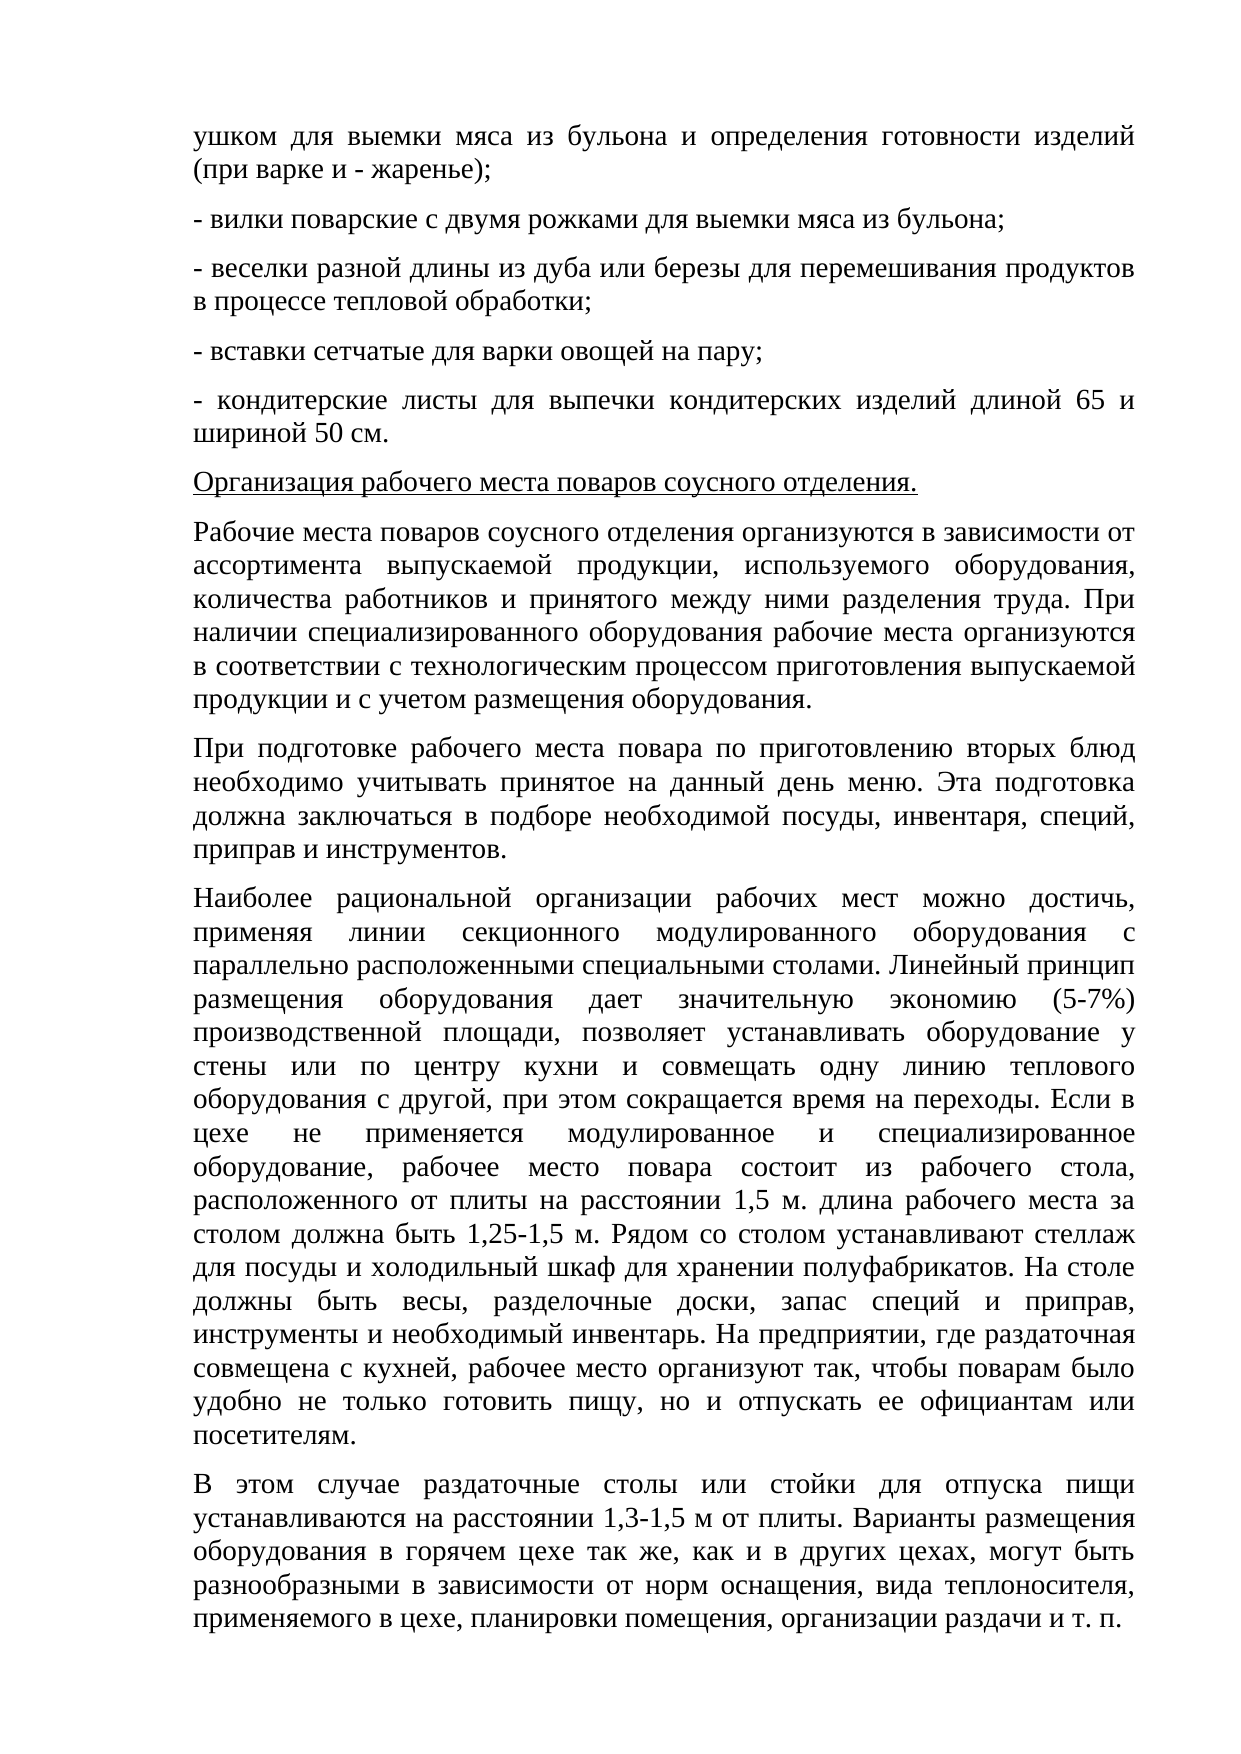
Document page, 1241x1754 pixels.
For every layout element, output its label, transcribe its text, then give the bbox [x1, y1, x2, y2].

text Рабочие места поваров соусного отделения организуются в зависимости от ассортимента выпускаемой продукции, используемого оборудования, количества работников и принятого между ними разделения труда. При наличии специализированного оборудования рабочие места организуются в соответствии с технологическим процессом приготовления выпускаемой продукции и с учетом размещения оборудования. [193, 514, 1136, 715]
text При подготовке рабочего места повара по приготовлению вторых блюд необходимо учитывать принятое на данный день меню. Эта подготовка должна заключаться в подборе необходимой посуды, инвентаря, специй, приправ и инструментов. [193, 731, 1136, 865]
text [193, 118, 1136, 185]
text В этом случае раздаточные столы или стойки для отпуска пищи устанавливаются на расстоянии 1,3-1,5 м от плиты. Варианты размещения оборудования в горячем цехе так же, как и в других цехах, могут быть разнообразными в зависимости от норм оснащения, вида теплоносителя, применяемого в цехе, планировки помещения, организации раздачи и т. п. [193, 1466, 1136, 1634]
text - кондитерские листы для выпечки кондитерских изделий длиной 65 и шириной 50 см. [193, 382, 1136, 449]
text Организация рабочего места поваров соусного отделения. [193, 464, 1136, 498]
text - вилки поварские с двумя рожками для выемки мяса из бульона; [193, 201, 1136, 234]
text Наиболее рациональной организации рабочих мест можно достичь, применяя линии секционного модулированного оборудования с параллельно расположенными специальными столами. Линейный принцип размещения оборудования дает значительную экономию (5-7%) производственной площади, позволяет устанавливать оборудование у стены или по центру кухни и совмещать одну линию теплового оборудования с другой, при этом сокращается время на переходы. Если в цехе не применяется модулированное и специализированное оборудование, рабочее место повара состоит из рабочего стола, расположенного от плиты на расстоянии 1,5 м. длина рабочего места за столом должна быть 1,25-1,5 м. Рядом со столом устанавливают стеллаж для посуды и холодильный шкаф для хранении полуфабрикатов. На столе должны быть весы, разделочные доски, запас специй и приправ, инструменты и необходимый инвентарь. На предприятии, где раздаточная совмещена с кухней, рабочее место организуют так, чтобы поварам было удобно не только готовить пищу, но и отпускать ее официантам или посетителям. [193, 880, 1136, 1451]
text - веселки разной длины из дуба или березы для перемешивания продуктов в процессе тепловой обработки; [193, 250, 1136, 317]
text - вставки сетчатые для варки овощей на пару; [193, 333, 1136, 366]
